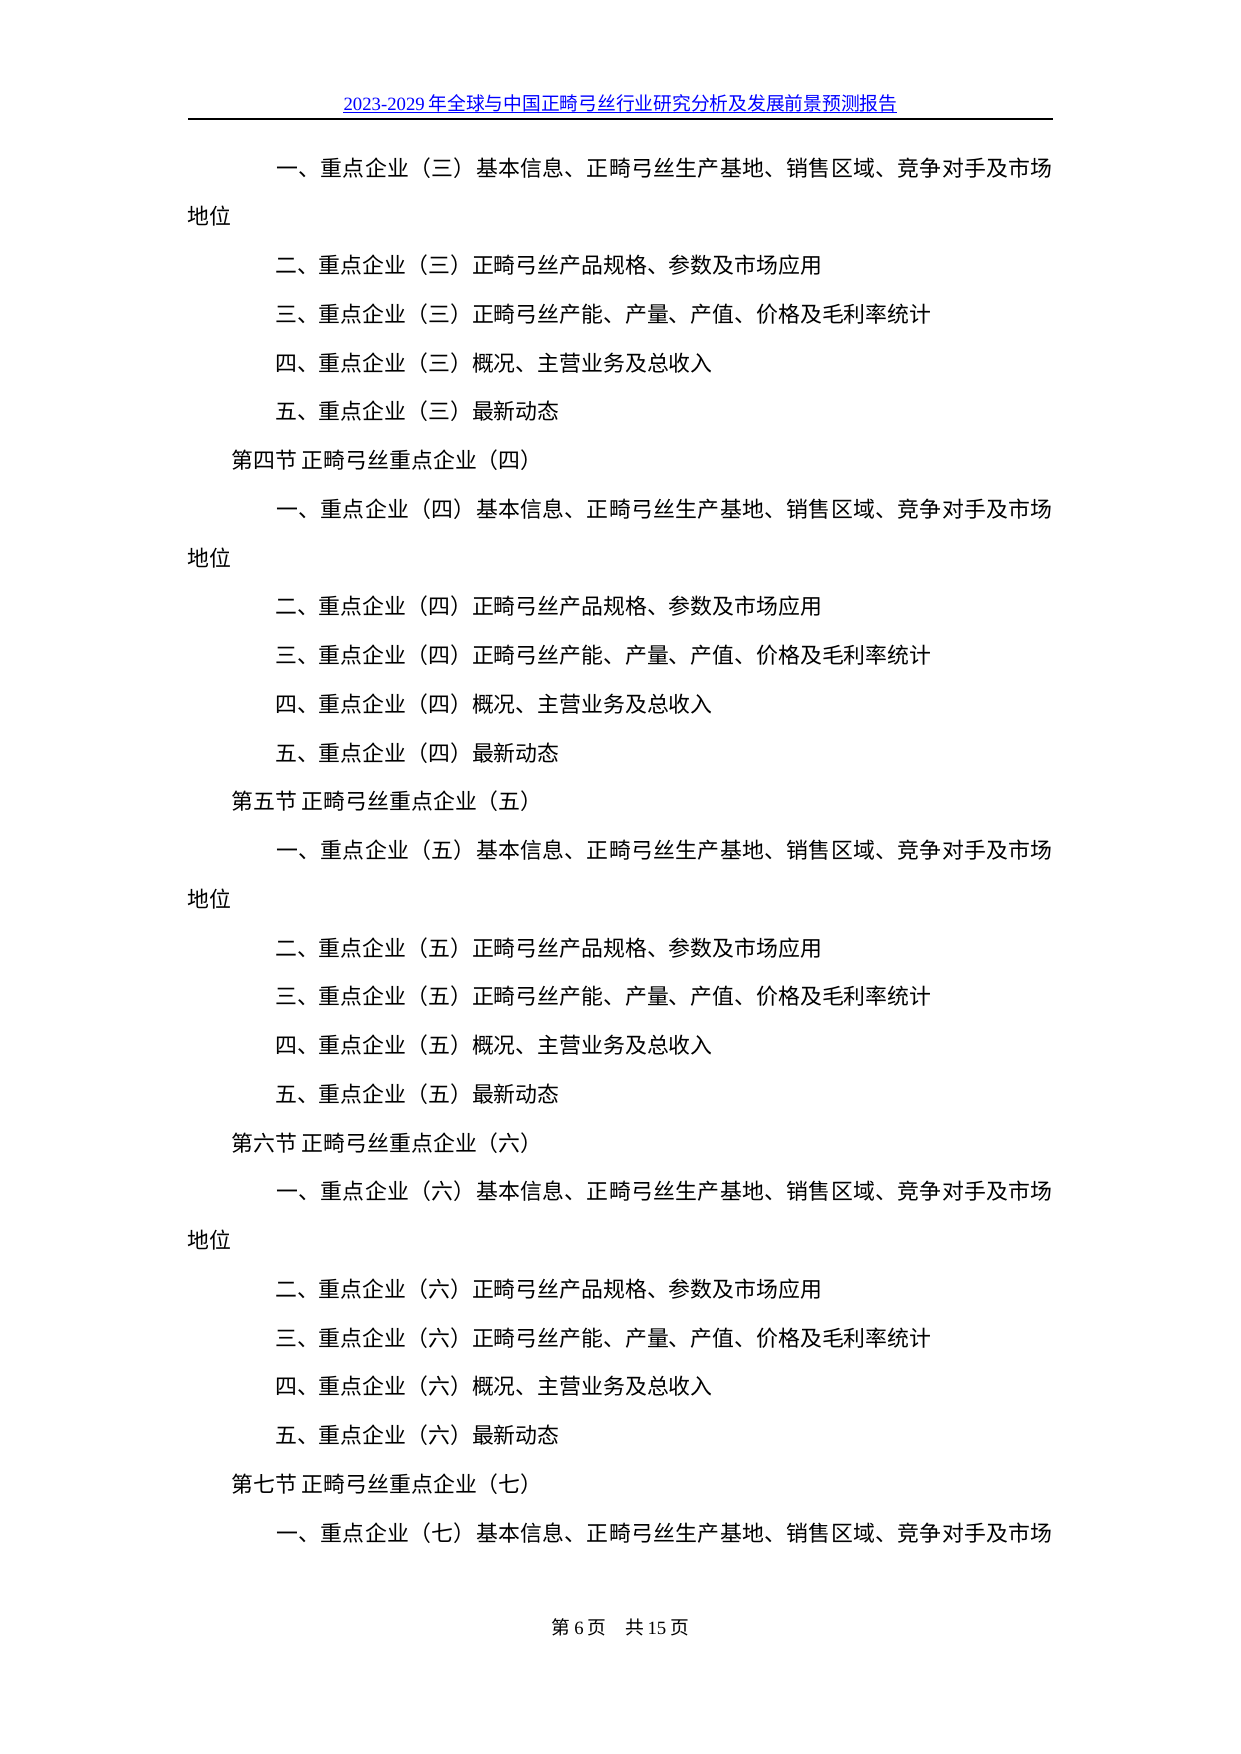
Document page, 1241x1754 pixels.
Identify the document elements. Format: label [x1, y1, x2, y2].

text [187, 150, 1053, 1548]
